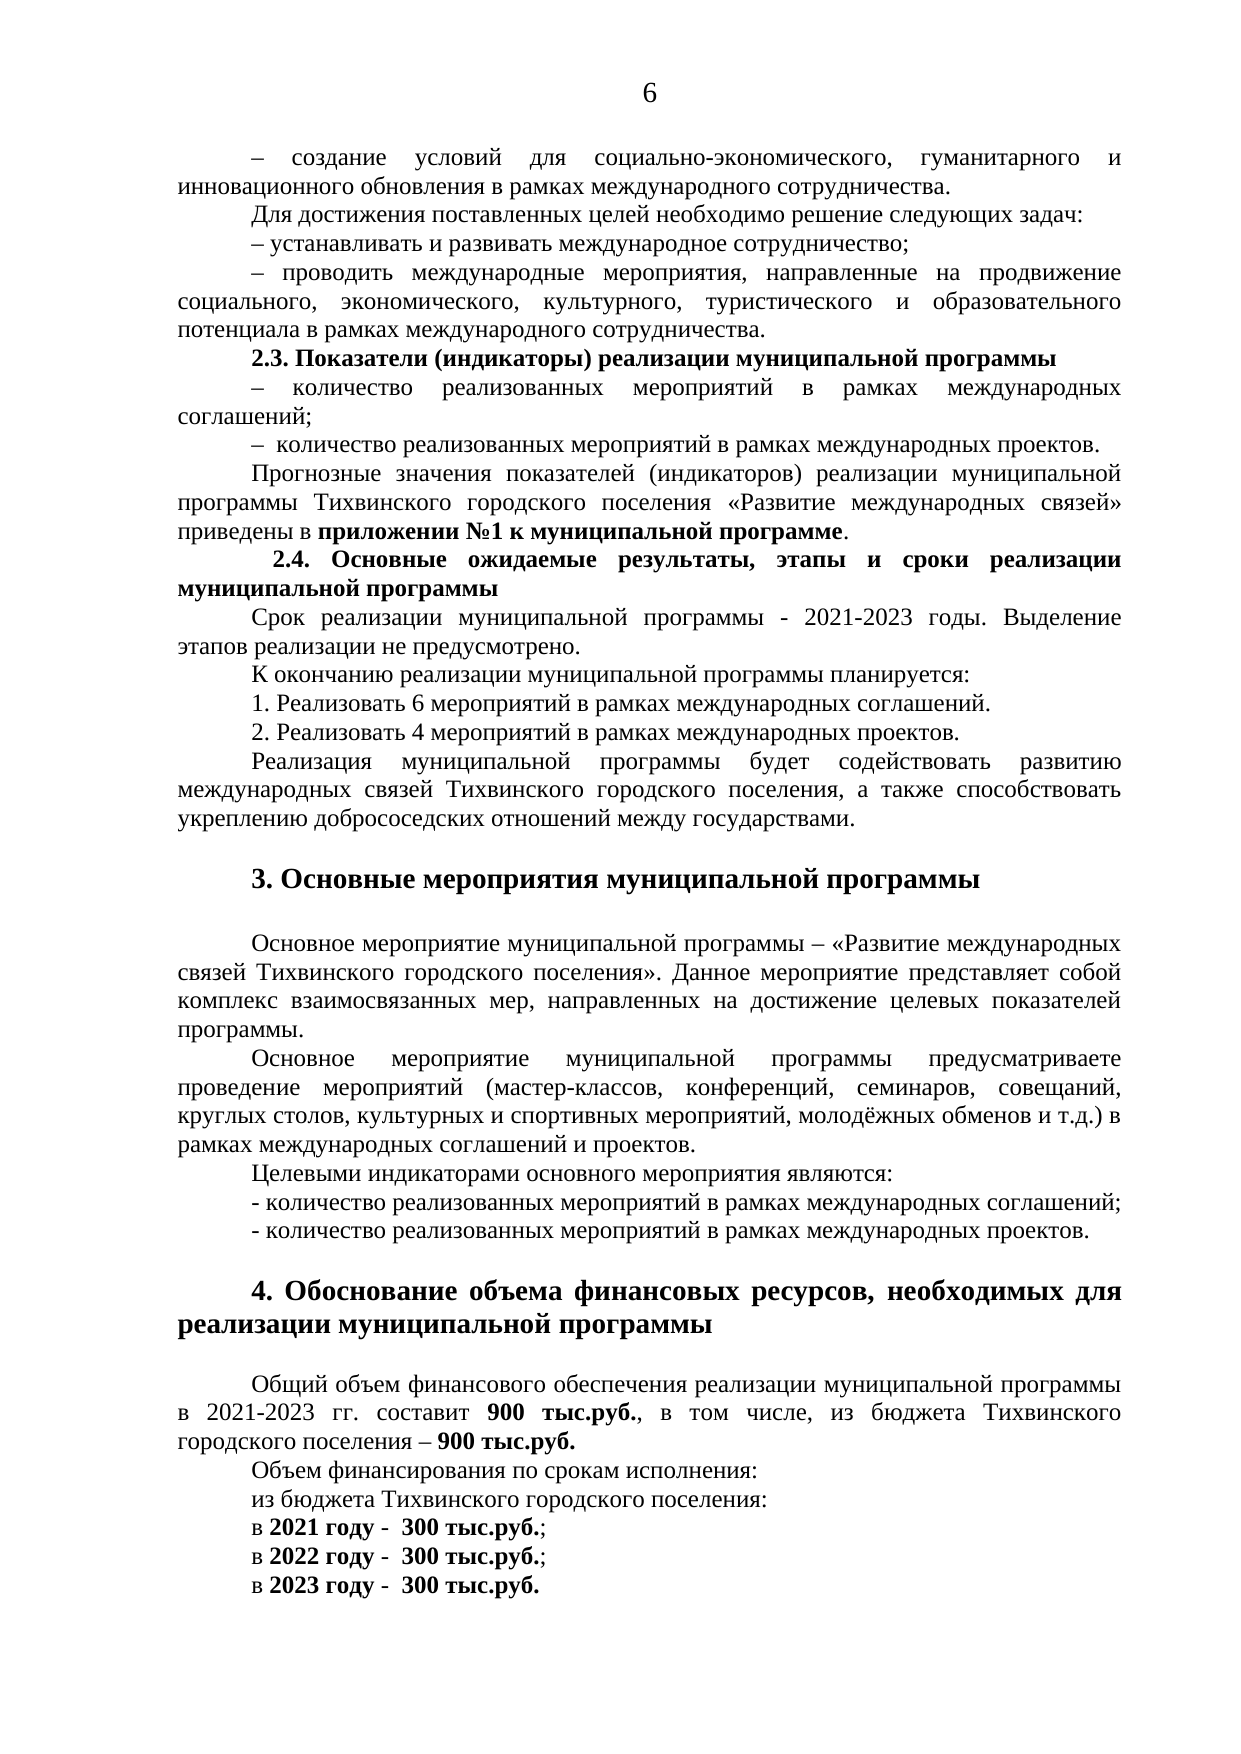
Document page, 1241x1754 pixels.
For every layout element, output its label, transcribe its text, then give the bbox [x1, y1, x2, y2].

text 3. Основные мероприятия муниципальной программы [177, 861, 1122, 894]
text в 2021 году - 300 тыс.руб.; [177, 1512, 1122, 1541]
text Прогнозные значения показателей (индикаторов) реализации муниципальной программы Тихвинского городского поселения «Развитие международных связей» приведены в приложении №1 к муниципальной программе. [177, 458, 1122, 544]
text – создание условий для социально-экономического, гуманитарного и инновационного обновления в рамках международного сотрудничества. [177, 142, 1122, 199]
text в 2023 году - 300 тыс.руб. [177, 1570, 1122, 1599]
text из бюджета Тихвинского городского поселения: [177, 1484, 1122, 1512]
text Срок реализации муниципальной программы - 2021-2023 годы. Выделение этапов реализации не предусмотрено. [177, 602, 1122, 659]
text 2.3. Показатели (индикаторы) реализации муниципальной программы [177, 343, 1122, 372]
text 1. Реализовать 6 мероприятий в рамках международных соглашений. [177, 688, 1122, 717]
text в 2022 году - 300 тыс.руб.; [177, 1541, 1122, 1570]
text Для достижения поставленных целей необходимо решение следующих задач: [177, 199, 1122, 228]
text Реализация муниципальной программы будет содействовать развитию международных связей Тихвинского городского поселения, а также способствовать укреплению добрососедских отношений между государствами. [177, 746, 1122, 832]
text Целевыми индикаторами основного мероприятия являются: [177, 1158, 1122, 1187]
text 2. Реализовать 4 мероприятий в рамках международных проектов. [177, 717, 1122, 746]
text – устанавливать и развивать международное сотрудничество; [177, 228, 1122, 257]
text – количество реализованных мероприятий в рамках международных проектов. [177, 429, 1122, 458]
text - количество реализованных мероприятий в рамках международных соглашений; [177, 1187, 1122, 1215]
text Объем финансирования по срокам исполнения: [177, 1455, 1122, 1484]
text – количество реализованных мероприятий в рамках международных соглашений; [177, 372, 1122, 429]
text Основное мероприятие муниципальной программы предусматриваете проведение мероприятий (мастер-классов, конференций, семинаров, совещаний, круглых столов, культурных и спортивных мероприятий, молодёжных обменов и т.д.) в рамках международных соглашений и проектов. [177, 1043, 1122, 1158]
text Общий объем финансового обеспечения реализации муниципальной программы в 2021-2023 гг. составит 900 тыс.руб., в том числе, из бюджета Тихвинского городского поселения – 900 тыс.руб. [177, 1369, 1122, 1455]
text Основное мероприятие муниципальной программы – «Развитие международных связей Тихвинского городского поселения». Данное мероприятие представляет собой комплекс взаимосвязанных мер, направленных на достижение целевых показателей программы. [177, 928, 1122, 1043]
text 4. Обоснование объема финансовых ресурсов, необходимых для реализации муниципальной программы [177, 1273, 1122, 1340]
text - количество реализованных мероприятий в рамках международных проектов. [177, 1215, 1122, 1244]
text – проводить международные мероприятия, направленные на продвижение социального, экономического, культурного, туристического и образовательного потенциала в рамках международного сотрудничества. [177, 257, 1122, 343]
text К окончанию реализации муниципальной программы планируется: [177, 659, 1122, 688]
text 2.4. Основные ожидаемые результаты, этапы и сроки реализации муниципальной программы [177, 544, 1122, 602]
